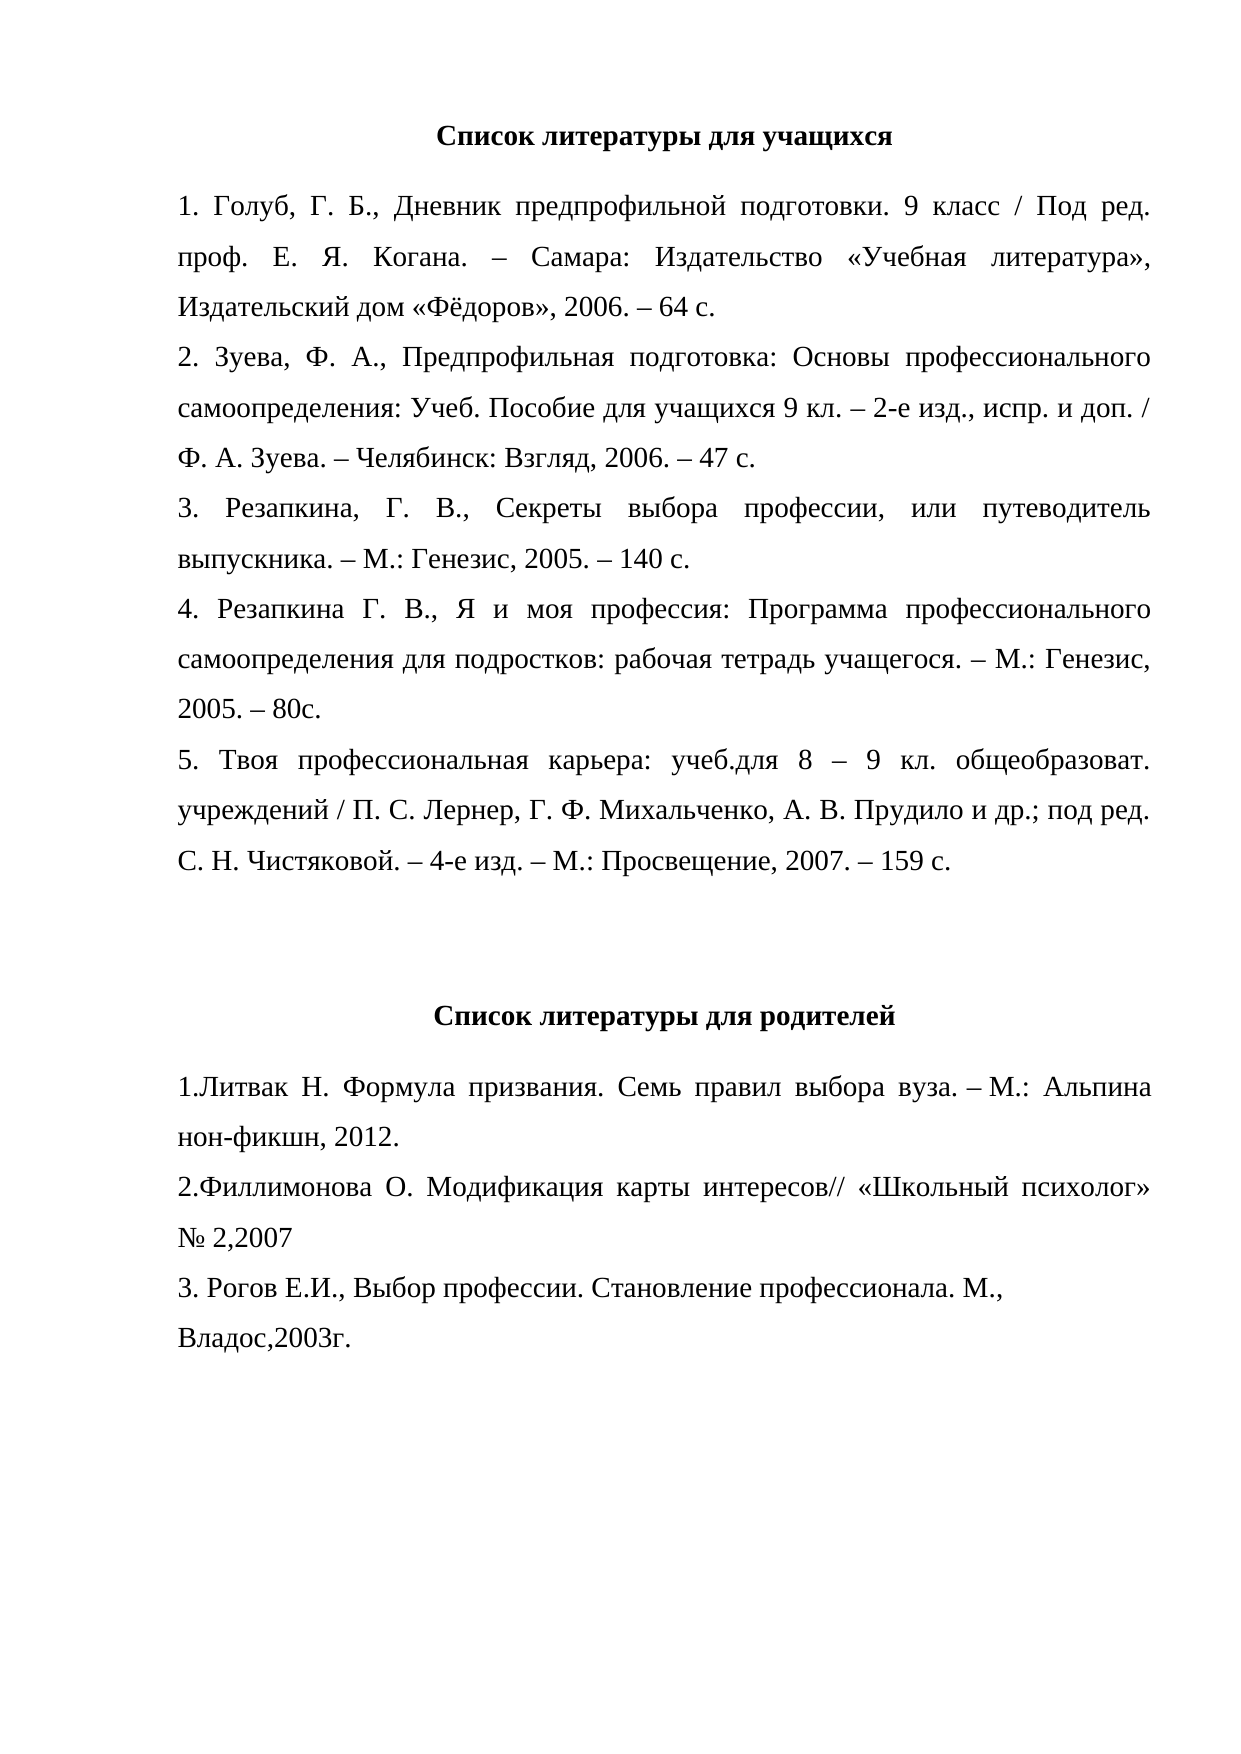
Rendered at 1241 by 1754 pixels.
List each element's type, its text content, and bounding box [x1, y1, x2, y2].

text 2. Зуева, Ф. А., Предпрофильная подготовка: Основы профессионального самоопределения: Учеб. Пособие для учащихся 9 кл. – 2-е изд., испр. и доп. / Ф. А. Зуева. – Челябинск: Взгляд, 2006. – 47 с. [177, 339, 1152, 474]
list 1.Литвак Н. Формула призвания. Семь правил выбора вуза. – М.: Альпина нон-фикшн, 2012. [177, 1069, 1152, 1153]
list 3. Рогов Е.И., Выбор профессии. Становление профессионала. М., Владос,2003г. [177, 1270, 1152, 1354]
text Список литературы для родителей [177, 998, 1152, 1032]
text 3. Резапкина, Г. В., Секреты выбора профессии, или путеводитель выпускника. – М.: Генезис, 2005. – 140 с. [177, 490, 1152, 574]
text 1. Голуб, Г. Б., Дневник предпрофильной подготовки. 9 класс / Под ред. проф. Е. Я. Когана. – Самара: Издательство «Учебная литература», Издательский дом «Фёдоров», 2006. – 64 с. [177, 188, 1152, 323]
text 5. Твоя профессиональная карьера: учеб.для 8 – 9 кл. общеобразоват. учреждений / П. С. Лернер, Г. Ф. Михальченко, А. В. Прудило и др.; под ред. С. Н. Чистяковой. – 4-е изд. – М.: Просвещение, 2007. – 159 с. [177, 742, 1152, 876]
text Список литературы для учащихся [177, 118, 1152, 152]
list 2.Филлимонова О. Модификация карты интересов// «Школьный психолог» № 2,2007 [177, 1169, 1152, 1253]
text 4. Резапкина Г. В., Я и моя профессия: Программа профессионального самоопределения для подростков: рабочая тетрадь учащегося. – М.: Генезис, 2005. – 80с. [177, 591, 1152, 725]
